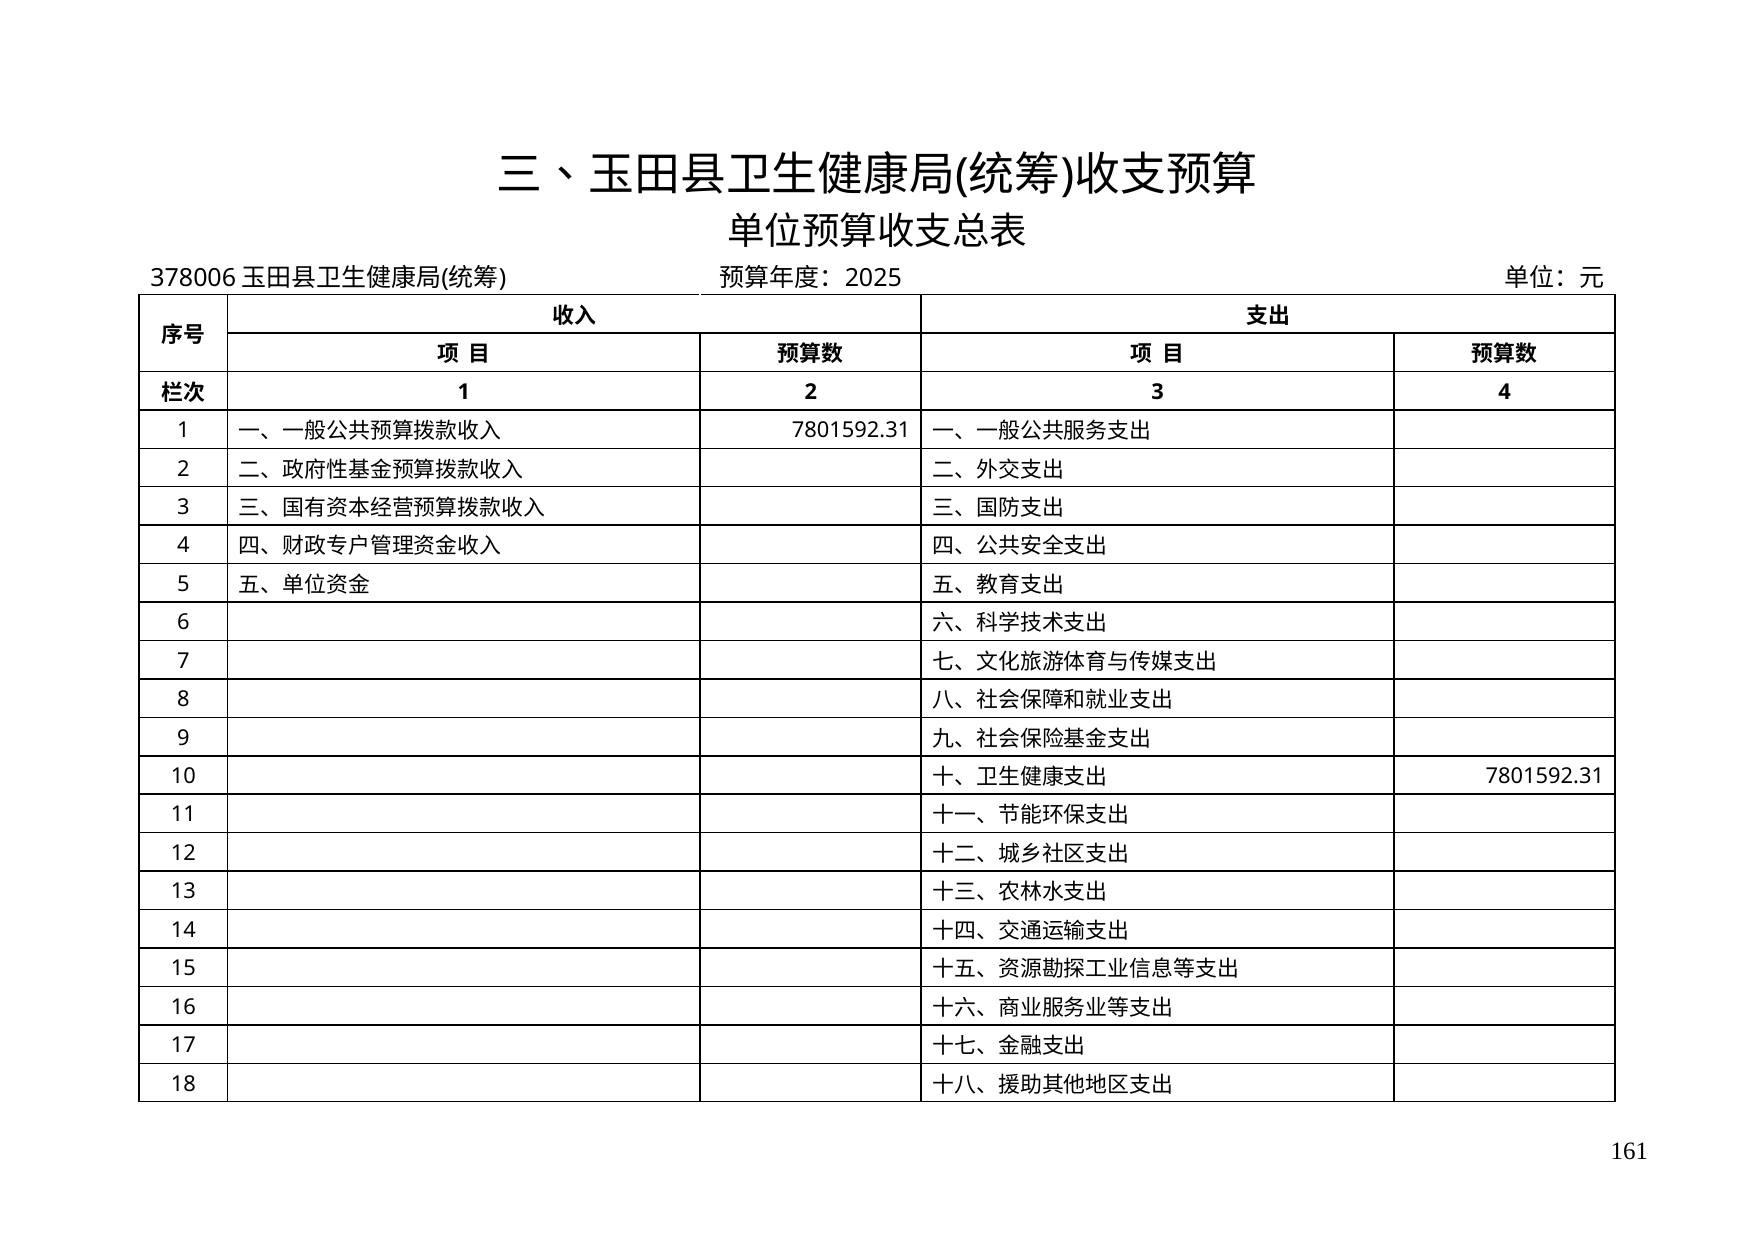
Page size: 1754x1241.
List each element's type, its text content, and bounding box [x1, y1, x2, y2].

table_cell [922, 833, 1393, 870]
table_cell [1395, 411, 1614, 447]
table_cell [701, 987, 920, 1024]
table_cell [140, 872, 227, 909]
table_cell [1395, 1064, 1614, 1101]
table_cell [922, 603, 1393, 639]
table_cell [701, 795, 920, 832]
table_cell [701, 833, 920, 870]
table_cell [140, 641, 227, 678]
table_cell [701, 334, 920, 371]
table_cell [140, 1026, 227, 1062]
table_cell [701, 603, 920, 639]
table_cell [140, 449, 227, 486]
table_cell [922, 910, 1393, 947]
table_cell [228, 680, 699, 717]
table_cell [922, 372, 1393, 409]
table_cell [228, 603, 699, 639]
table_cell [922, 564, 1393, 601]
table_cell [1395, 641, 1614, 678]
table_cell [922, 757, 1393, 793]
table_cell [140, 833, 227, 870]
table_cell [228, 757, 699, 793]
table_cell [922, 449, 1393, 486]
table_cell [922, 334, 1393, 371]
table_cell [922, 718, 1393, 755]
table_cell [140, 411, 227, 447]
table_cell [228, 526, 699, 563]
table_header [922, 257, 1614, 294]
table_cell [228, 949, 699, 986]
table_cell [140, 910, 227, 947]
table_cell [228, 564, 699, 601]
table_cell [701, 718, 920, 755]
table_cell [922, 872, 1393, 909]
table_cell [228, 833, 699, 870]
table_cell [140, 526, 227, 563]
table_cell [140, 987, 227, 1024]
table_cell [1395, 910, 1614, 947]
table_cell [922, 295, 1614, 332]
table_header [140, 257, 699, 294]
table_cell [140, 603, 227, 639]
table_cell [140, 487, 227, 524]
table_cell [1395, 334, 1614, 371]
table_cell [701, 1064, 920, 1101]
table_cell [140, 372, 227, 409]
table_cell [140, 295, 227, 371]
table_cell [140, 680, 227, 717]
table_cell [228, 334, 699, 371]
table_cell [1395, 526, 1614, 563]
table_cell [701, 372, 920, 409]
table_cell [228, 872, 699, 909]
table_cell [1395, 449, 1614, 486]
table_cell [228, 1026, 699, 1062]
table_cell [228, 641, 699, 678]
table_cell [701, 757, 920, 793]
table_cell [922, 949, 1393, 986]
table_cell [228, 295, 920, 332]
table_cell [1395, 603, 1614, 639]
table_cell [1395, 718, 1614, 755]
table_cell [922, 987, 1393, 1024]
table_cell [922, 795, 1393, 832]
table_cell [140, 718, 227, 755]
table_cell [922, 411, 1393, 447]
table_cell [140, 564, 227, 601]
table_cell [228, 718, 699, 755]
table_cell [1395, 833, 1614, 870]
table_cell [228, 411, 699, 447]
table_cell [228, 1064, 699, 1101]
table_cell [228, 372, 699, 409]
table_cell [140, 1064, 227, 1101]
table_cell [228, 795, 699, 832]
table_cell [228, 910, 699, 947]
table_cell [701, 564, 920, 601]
text 单位预算收支总表 [106, 204, 1648, 255]
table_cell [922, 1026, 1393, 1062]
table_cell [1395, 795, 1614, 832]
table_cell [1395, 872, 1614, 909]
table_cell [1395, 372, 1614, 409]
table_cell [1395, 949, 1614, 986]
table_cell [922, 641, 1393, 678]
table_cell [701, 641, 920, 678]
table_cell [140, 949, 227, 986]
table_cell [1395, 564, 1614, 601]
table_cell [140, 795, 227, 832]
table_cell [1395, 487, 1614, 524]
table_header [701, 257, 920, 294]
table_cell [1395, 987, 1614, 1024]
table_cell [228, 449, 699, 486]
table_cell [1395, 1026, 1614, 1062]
text 三、玉田县卫生健康局(统筹)收支预算 [106, 142, 1648, 204]
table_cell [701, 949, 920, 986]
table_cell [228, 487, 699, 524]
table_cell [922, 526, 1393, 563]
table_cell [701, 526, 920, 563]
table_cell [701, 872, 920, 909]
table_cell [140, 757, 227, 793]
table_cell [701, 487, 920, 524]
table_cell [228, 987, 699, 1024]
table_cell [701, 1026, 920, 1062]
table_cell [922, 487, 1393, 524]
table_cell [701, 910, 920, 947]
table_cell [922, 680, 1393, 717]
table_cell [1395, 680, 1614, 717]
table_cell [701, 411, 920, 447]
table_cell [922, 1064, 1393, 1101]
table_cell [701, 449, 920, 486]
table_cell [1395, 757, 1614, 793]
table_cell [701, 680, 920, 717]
